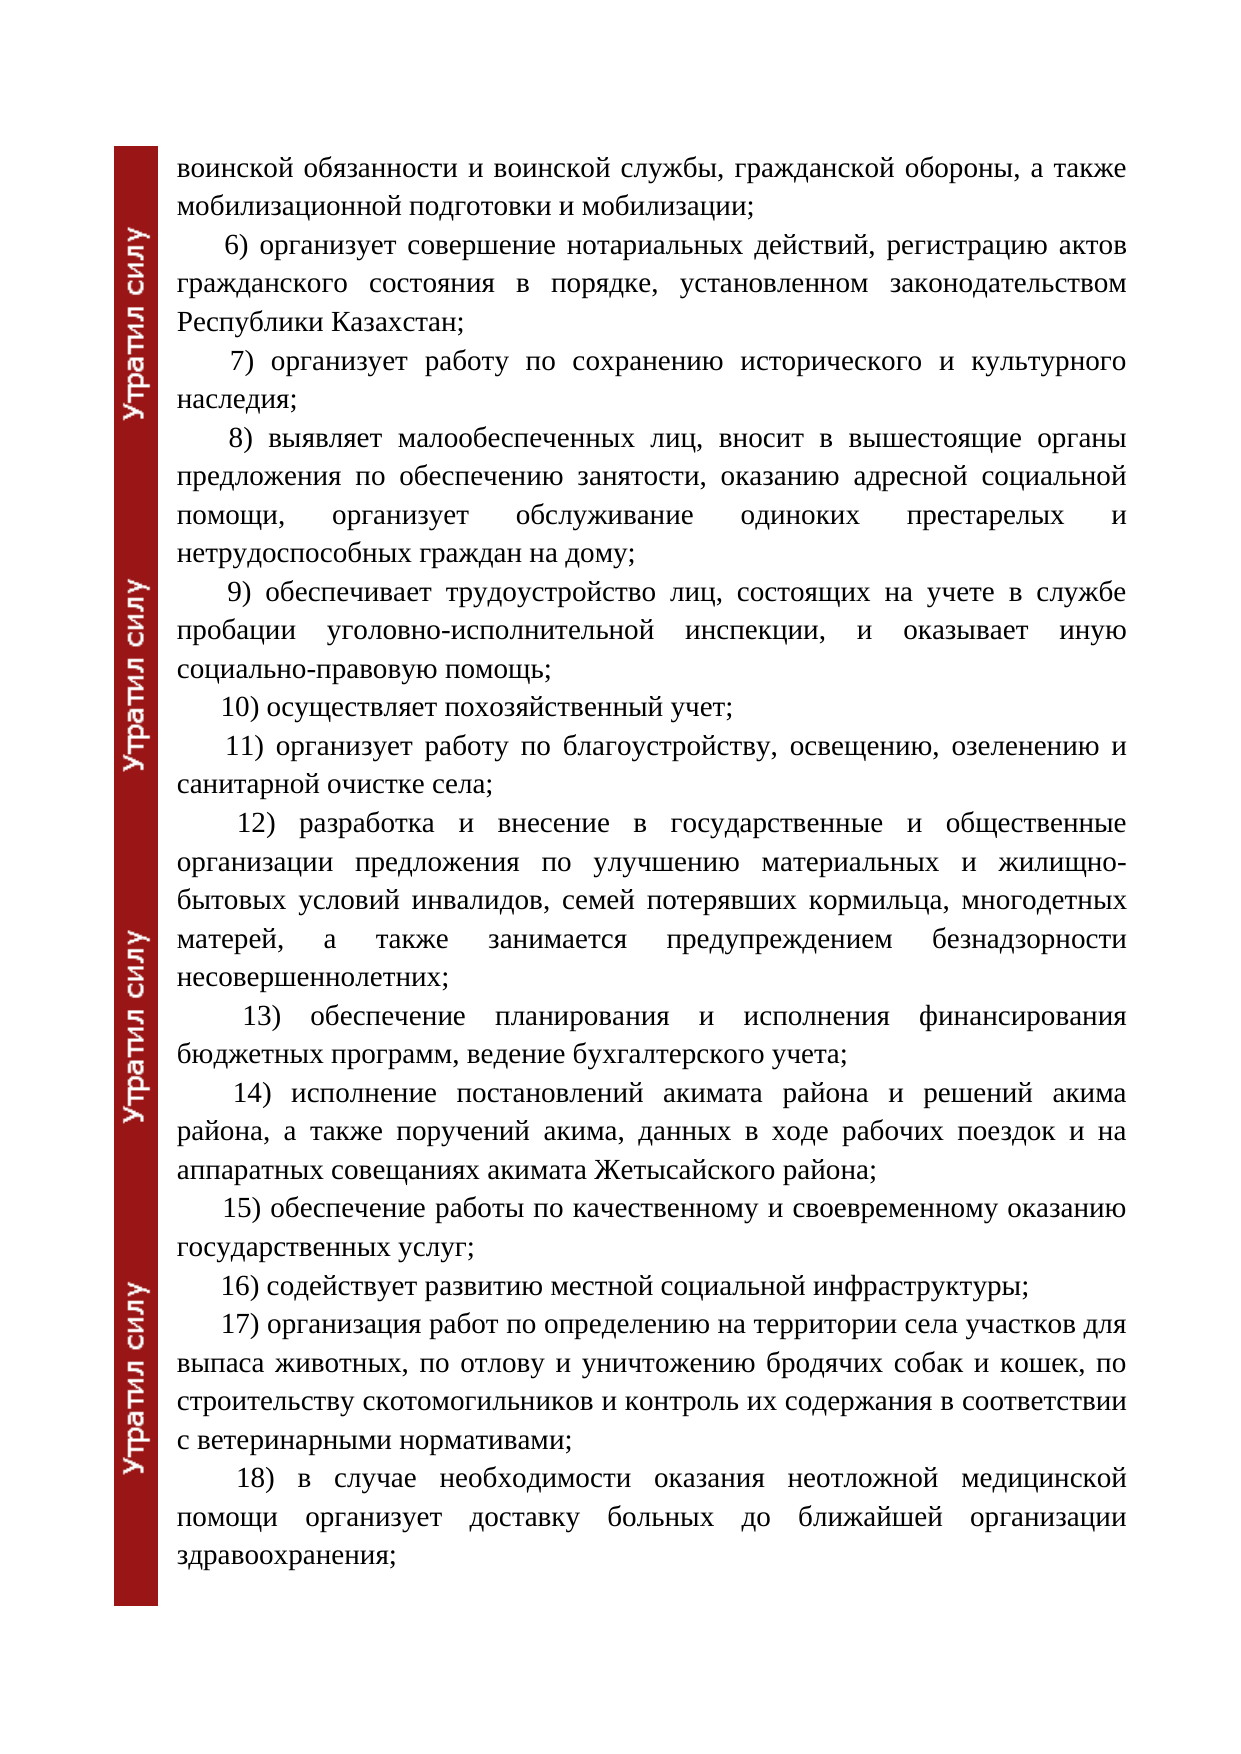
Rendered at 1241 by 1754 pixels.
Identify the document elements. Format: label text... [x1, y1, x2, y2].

picture [114, 1263, 158, 1268]
text 13) обеспечение планирования и исполнения финансирования бюджетных программ, ведение бухгалтерского учета; [112, 998, 1128, 1070]
picture [114, 222, 158, 227]
text 12) разработка и внесение в государственные и общественные организации предложения по улучшению материальных и жилищно-бытовых условий инвалидов, семей потерявших кормильца, многодетных матерей, а также занимается предупреждением безнадзорности несовершеннолетних; [112, 805, 1128, 993]
text 14) исполнение постановлений акимата района и решений акима района, а также поручений акима, данных в ходе рабочих поездок и на аппаратных совещаниях акимата Жетысайского района; [112, 1075, 1128, 1186]
picture [114, 338, 158, 343]
picture [114, 415, 158, 420]
text 7) организует работу по сохранению исторического и культурного наследия; [112, 343, 1128, 415]
picture [114, 569, 158, 574]
picture [114, 1571, 158, 1606]
picture [114, 800, 158, 805]
picture [114, 1301, 158, 1306]
text 15) обеспечение работы по качественному и своевременному оказанию государственных услуг; [112, 1191, 1128, 1263]
text 11) организует работу по благоустройству, освещению, озеленению и санитарной очистке села; [112, 728, 1128, 800]
text 16) содействует развитию местной социальной инфраструктуры; [112, 1268, 1128, 1301]
picture [114, 1070, 158, 1075]
picture [114, 723, 158, 728]
text 17) организация работ по определению на территории села участков для выпаса животных, по отлову и уничтожению бродячих собак и кошек, по строительству скотомогильников и контроль их содержания в соответствии с ветеринарными нормативами; [112, 1306, 1128, 1455]
picture [114, 684, 158, 689]
picture [114, 1186, 158, 1191]
text 18) в случае необходимости оказания неотложной медицинской помощи организует доставку больных до ближайшей организации здравоохранения; [112, 1460, 1128, 1571]
text 10) осуществляет похозяйственный учет; [112, 689, 1128, 723]
text 9) обеспечивает трудоустройство лиц, состоящих на учете в службе пробации уголовно-исполнительной инспекции, и оказывает иную социально-правовую помощь; [112, 574, 1128, 684]
picture [114, 146, 158, 150]
picture [114, 1455, 158, 1460]
picture [114, 993, 158, 998]
